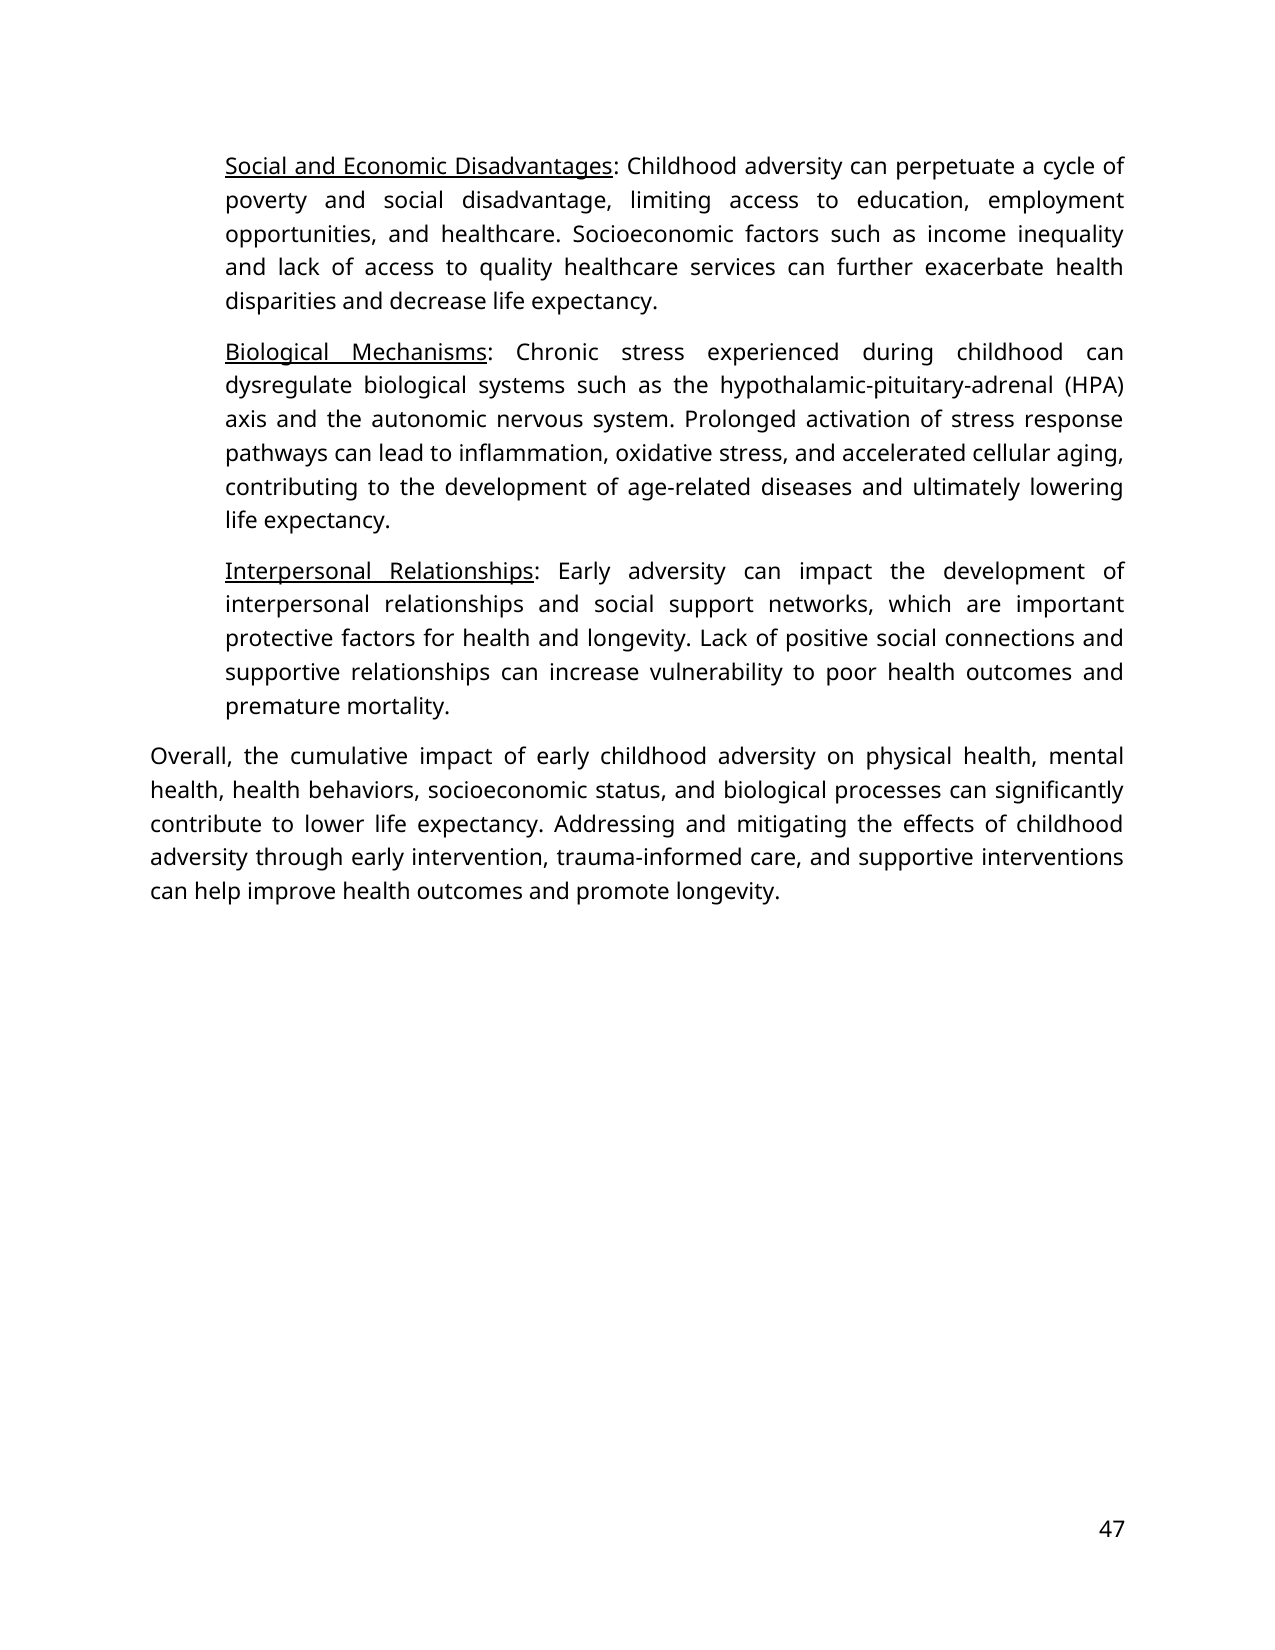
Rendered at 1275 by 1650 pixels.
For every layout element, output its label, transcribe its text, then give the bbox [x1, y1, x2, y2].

text Overall, the cumulative impact of early childhood adversity on physical health, mental health, health behaviors, socioeconomic status, and biological processes can significantly contribute to lower life expectancy. Addressing and mitigating the effects of childhood adversity through early intervention, trauma-informed care, and supportive interventions can help improve health outcomes and promote longevity. [150, 740, 1125, 906]
text Interpersonal Relationships: Early adversity can impact the development of interpersonal relationships and social support networks, which are important protective factors for health and longevity. Lack of positive social connections and supportive relationships can increase vulnerability to poor health outcomes and premature mortality. [225, 554, 1125, 721]
text Social and Economic Disadvantages: Childhood adversity can perpetuate a cycle of poverty and social disadvantage, limiting access to education, employment opportunities, and healthcare. Socioeconomic factors such as income inequality and lack of access to quality healthcare services can further exacerbate health disparities and decrease life expectancy. [225, 150, 1125, 316]
text Biological Mechanisms: Chronic stress experienced during childhood can dysregulate biological systems such as the hypothalamic-pituitary-adrenal (HPA) axis and the autonomic nervous system. Prolonged activation of stress response pathways can lead to inflammation, oxidative stress, and accelerated cellular aging, contributing to the development of age-related diseases and ultimately lowering life expectancy. [225, 335, 1125, 535]
